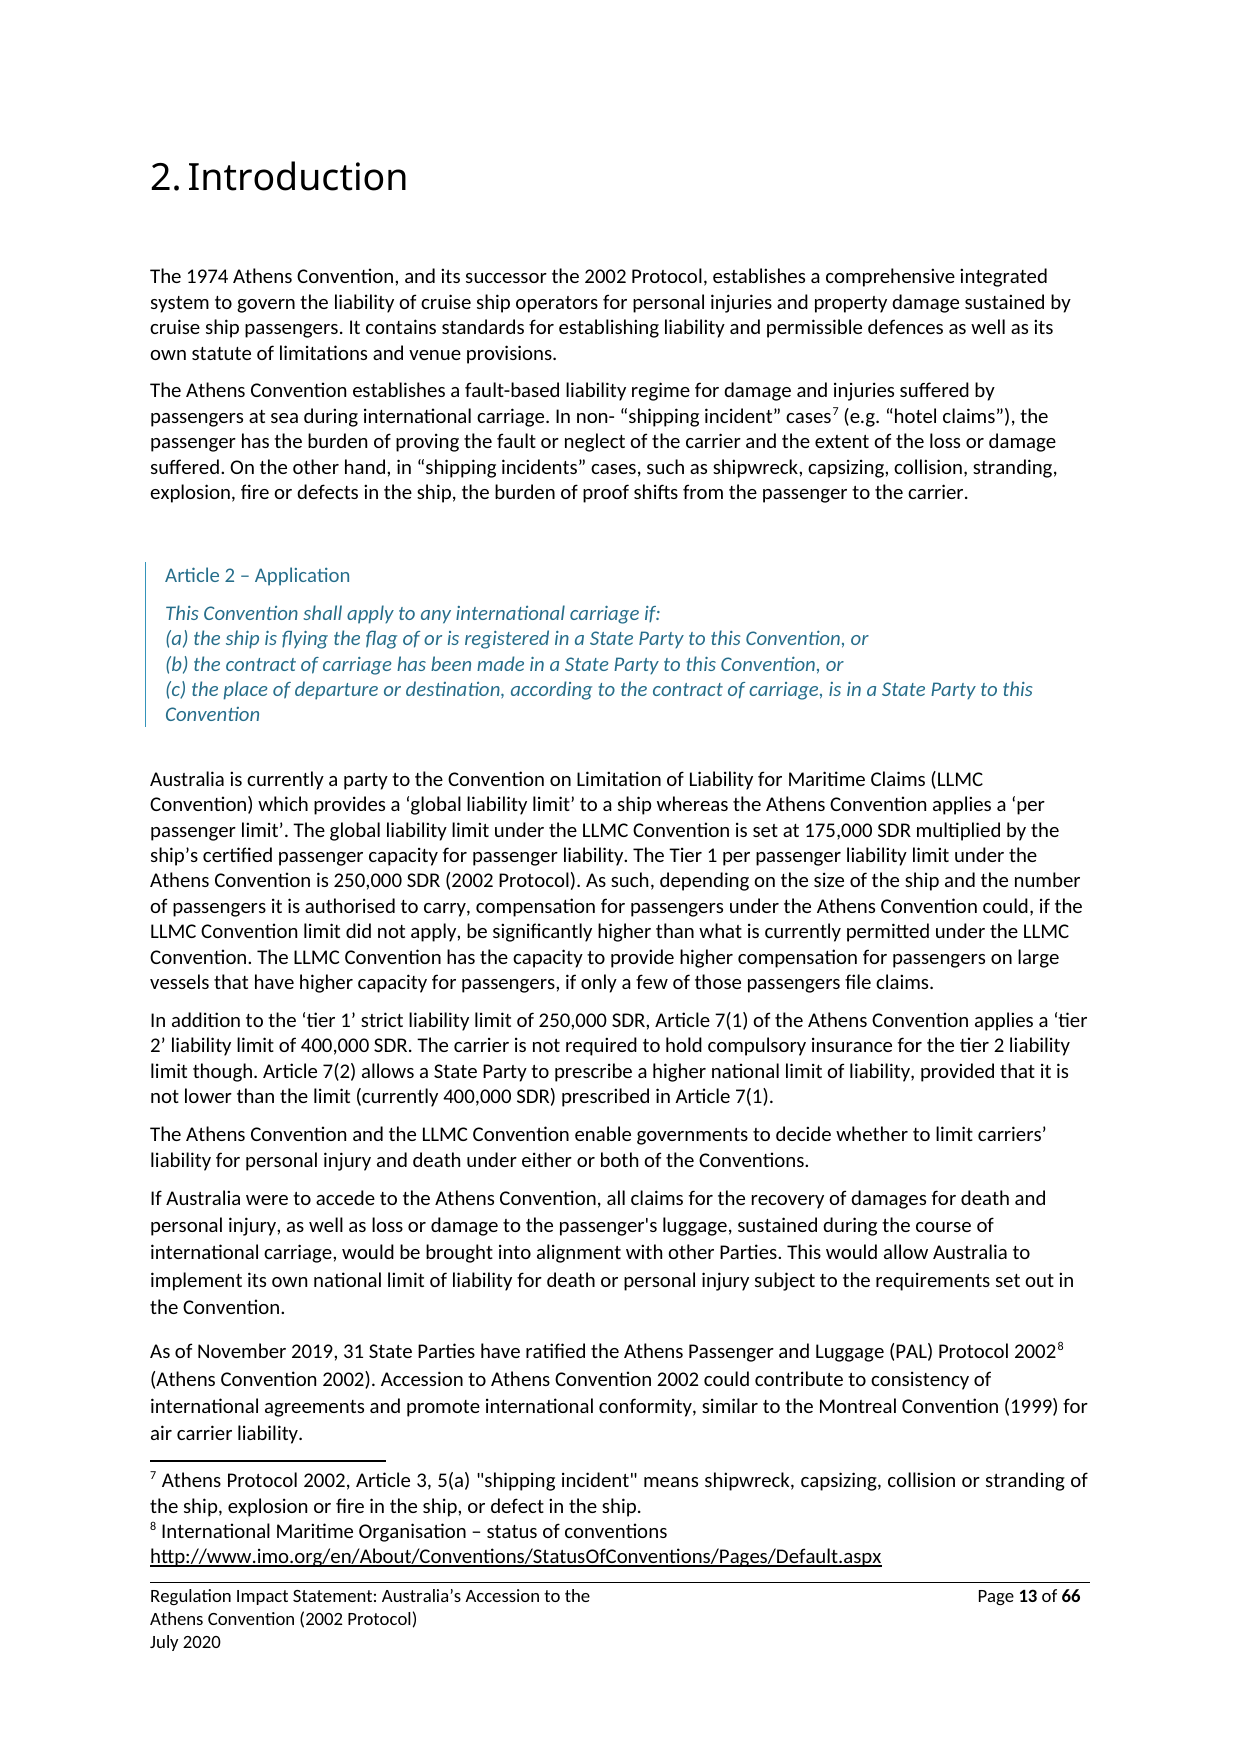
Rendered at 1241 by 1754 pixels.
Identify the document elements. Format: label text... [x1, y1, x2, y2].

subtitle Introduction [150, 150, 1090, 201]
text The Athens Convention and the LLMC Convention enable governments to decide whether to limit carriers’ liability for personal injury and death under either or both of the Conventions. [150, 1121, 1090, 1172]
text If Australia were to accede to the Athens Convention, all claims for the recovery of damages for death and personal injury, as well as loss or damage to the passenger's luggage, sustained during the course of international carriage, would be brought into alignment with other Parties. This would allow Australia to implement its own national limit of liability for death or personal injury subject to the requirements set out in the Convention. [150, 1185, 1090, 1320]
text The 1974 Athens Convention, and its successor the 2002 Protocol, establishes a comprehensive integrated system to govern the liability of cruise ship operators for personal injuries and property damage sustained by cruise ship passengers. It contains standards for establishing liability and permissible defences as well as its own statute of limitations and venue provisions. [150, 263, 1090, 365]
text Australia is currently a party to the Convention on Limitation of Liability for Maritime Claims (LLMC Convention) which provides a ‘global liability limit’ to a ship whereas the Athens Convention applies a ‘per passenger limit’. The global liability limit under the LLMC Convention is set at 175,000 SDR multiplied by the ship’s certified passenger capacity for passenger liability. The Tier 1 per passenger liability limit under the Athens Convention is 250,000 SDR (2002 Protocol). As such, depending on the size of the ship and the number of passengers it is authorised to carry, compensation for passengers under the Athens Convention could, if the LLMC Convention limit did not apply, be significantly higher than what is currently permitted under the LLMC Convention. The LLMC Convention has the capacity to provide higher compensation for passengers on large vessels that have higher capacity for passengers, if only a few of those passengers file claims. [150, 593, 1090, 995]
text In addition to the ‘tier 1’ strict liability limit of 250,000 SDR, Article 7(1) of the Athens Convention applies a ‘tier 2’ liability limit of 400,000 SDR. The carrier is not required to hold compulsory insurance for the tier 2 liability limit though. Article 7(2) allows a State Party to prescribe a higher national limit of liability, provided that it is not lower than the limit (currently 400,000 SDR) prescribed in Article 7(1). [150, 1007, 1090, 1109]
text The Athens Convention establishes a fault-based liability regime for damage and injuries suffered by passengers at sea during international carriage. In non- “shipping incident” cases (e.g. “hotel claims”), the passenger has the burden of proving the fault or neglect of the carrier and the extent of the loss or damage suffered. On the other hand, in “shipping incidents” cases, such as shipwreck, capsizing, collision, stranding, explosion, fire or defects in the ship, the burden of proof shifts from the passenger to the carrier. [150, 378, 1090, 505]
text As of November 2019, 31 State Parties have ratified the Athens Passenger and Luggage (PAL) Protocol 2002 (Athens Convention 2002). Accession to Athens Convention 2002 could contribute to consistency of international agreements and promote international conformity, similar to the Montreal Convention (1999) for air carrier liability. [150, 1338, 1090, 1446]
